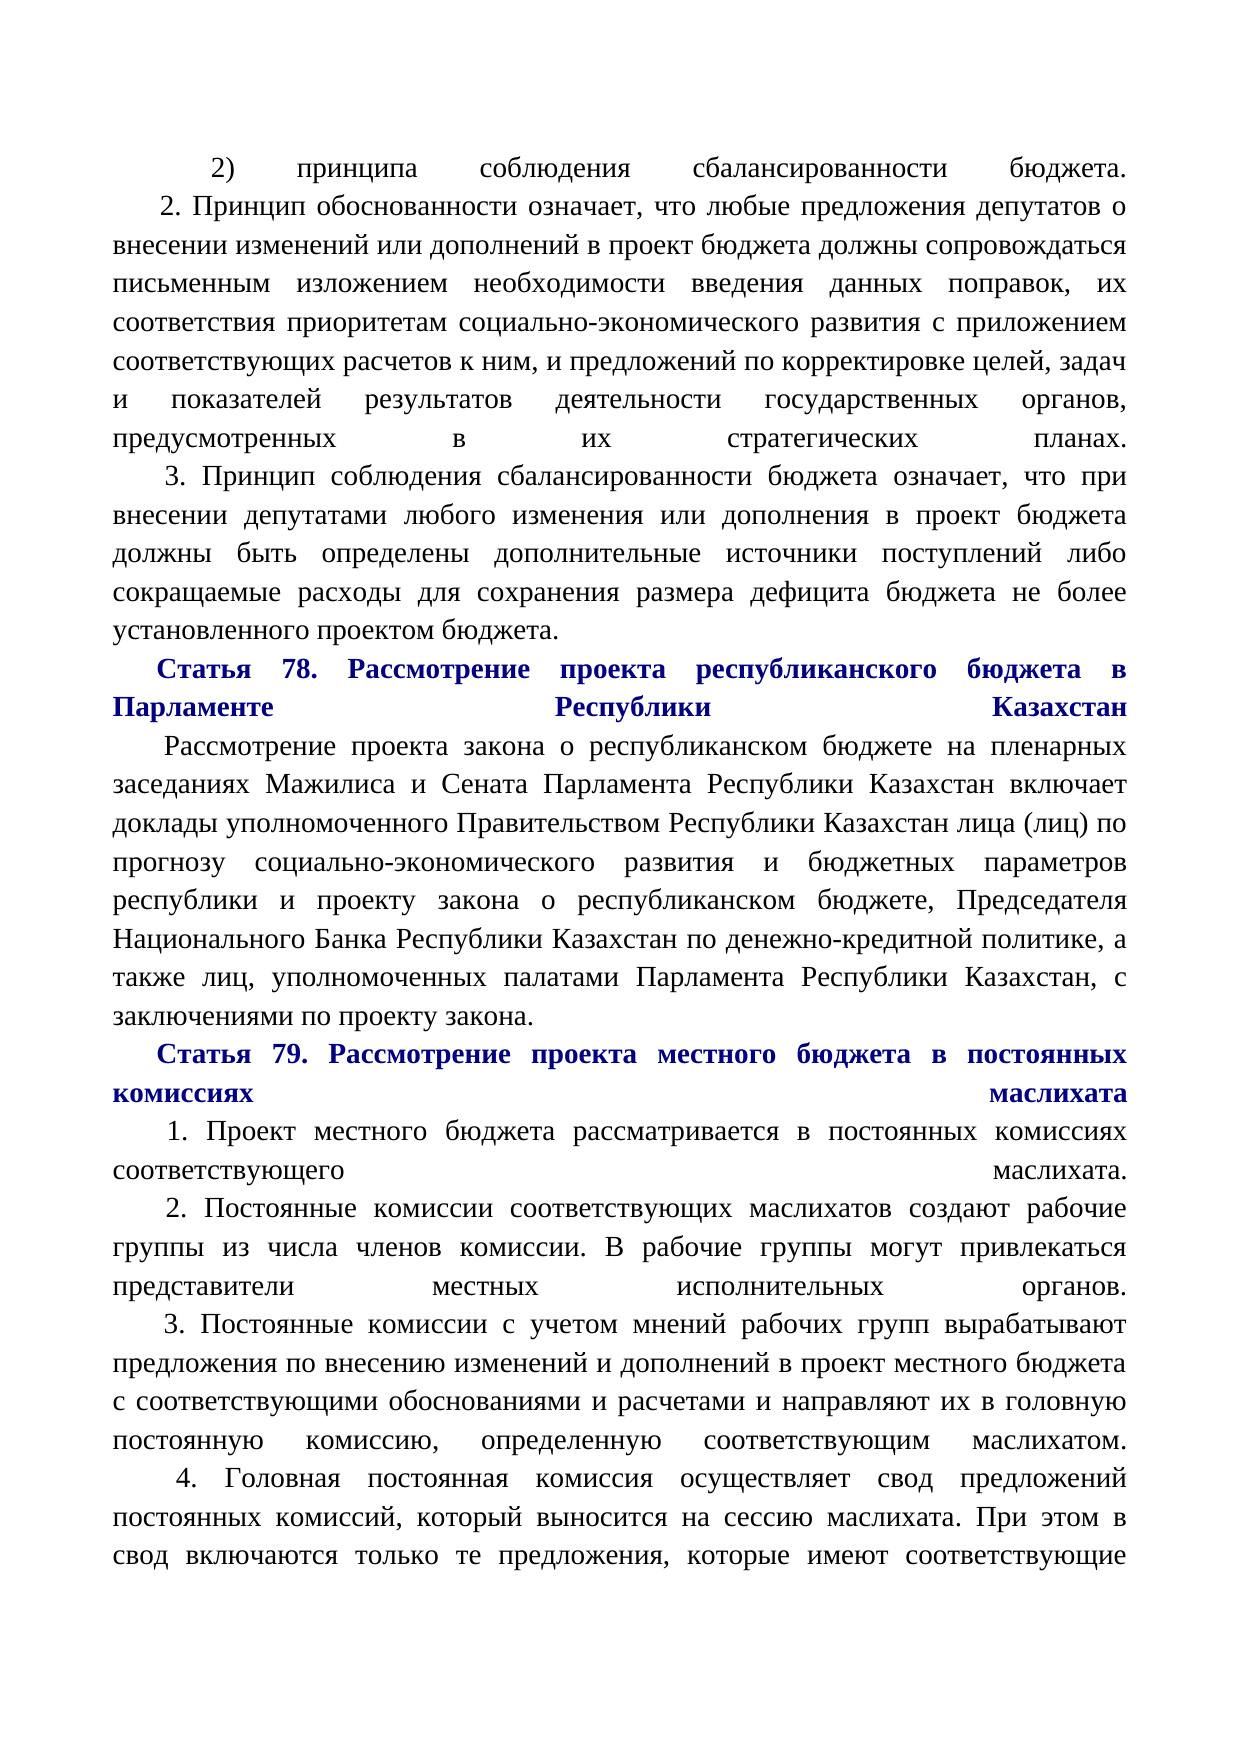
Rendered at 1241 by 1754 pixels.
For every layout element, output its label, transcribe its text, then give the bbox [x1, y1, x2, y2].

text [112, 1036, 1128, 1571]
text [112, 150, 1128, 646]
text Статья 78. Рассмотрение проекта республиканского бюджета в Парламенте Республики Казахстан Рассмотрение проекта закона о республиканском бюджете на пленарных заседаниях Мажилиса и Сената Парламента Республики Казахстан включает доклады уполномоченного Правительством Республики Казахстан лица (лиц) по прогнозу социально-экономического развития и бюджетных параметров республики и проекту закона о республиканском бюджете, Председателя Национального Банка Республики Казахстан по денежно-кредитной политике, а также лиц, уполномоченных палатами Парламента Республики Казахстан, с заключениями по проекту закона. [112, 651, 1128, 1031]
